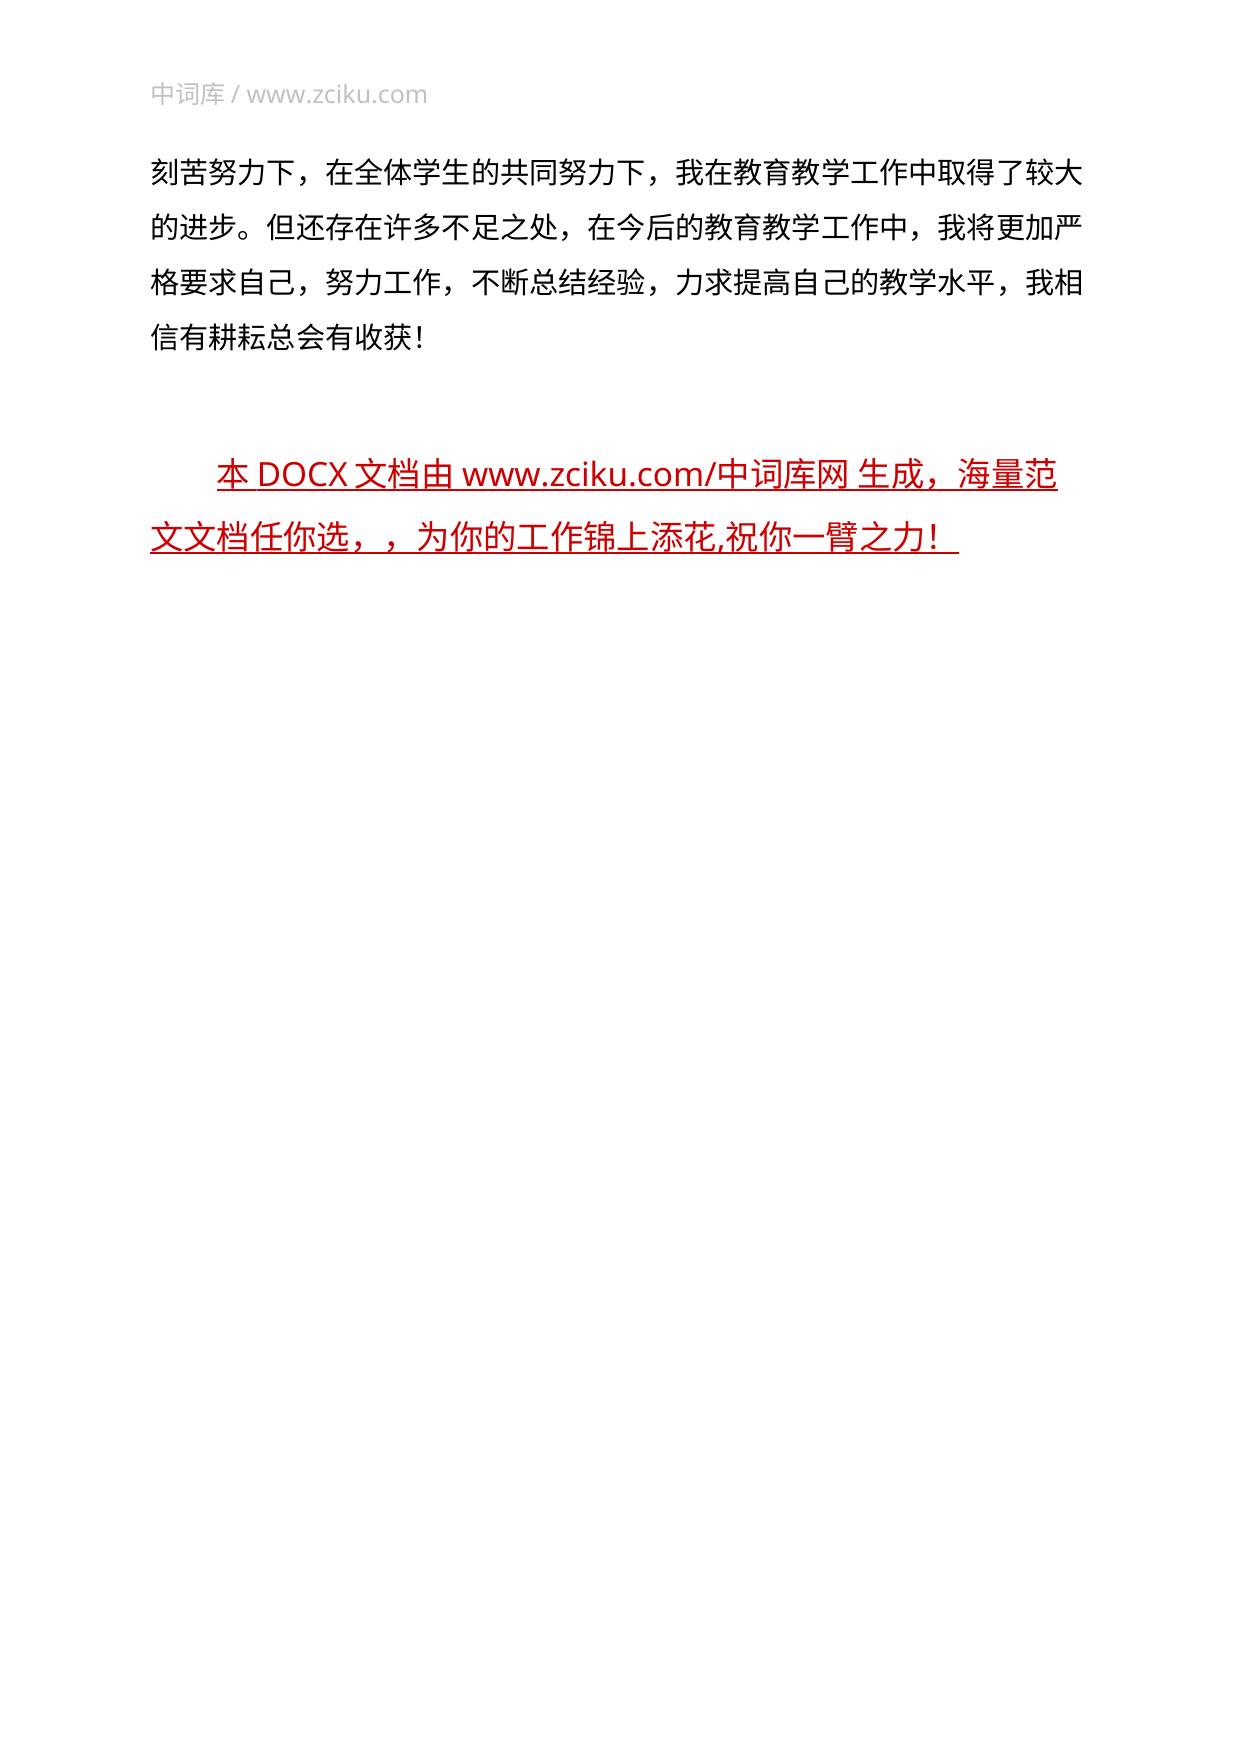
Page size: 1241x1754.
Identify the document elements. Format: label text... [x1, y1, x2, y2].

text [150, 150, 1090, 357]
text 本DOCX文档由 www.zciku.com/中词库网 生成，海量范文文档任你选，，为你的工作锦上添花,祝你一臂之力！ [150, 448, 1090, 559]
